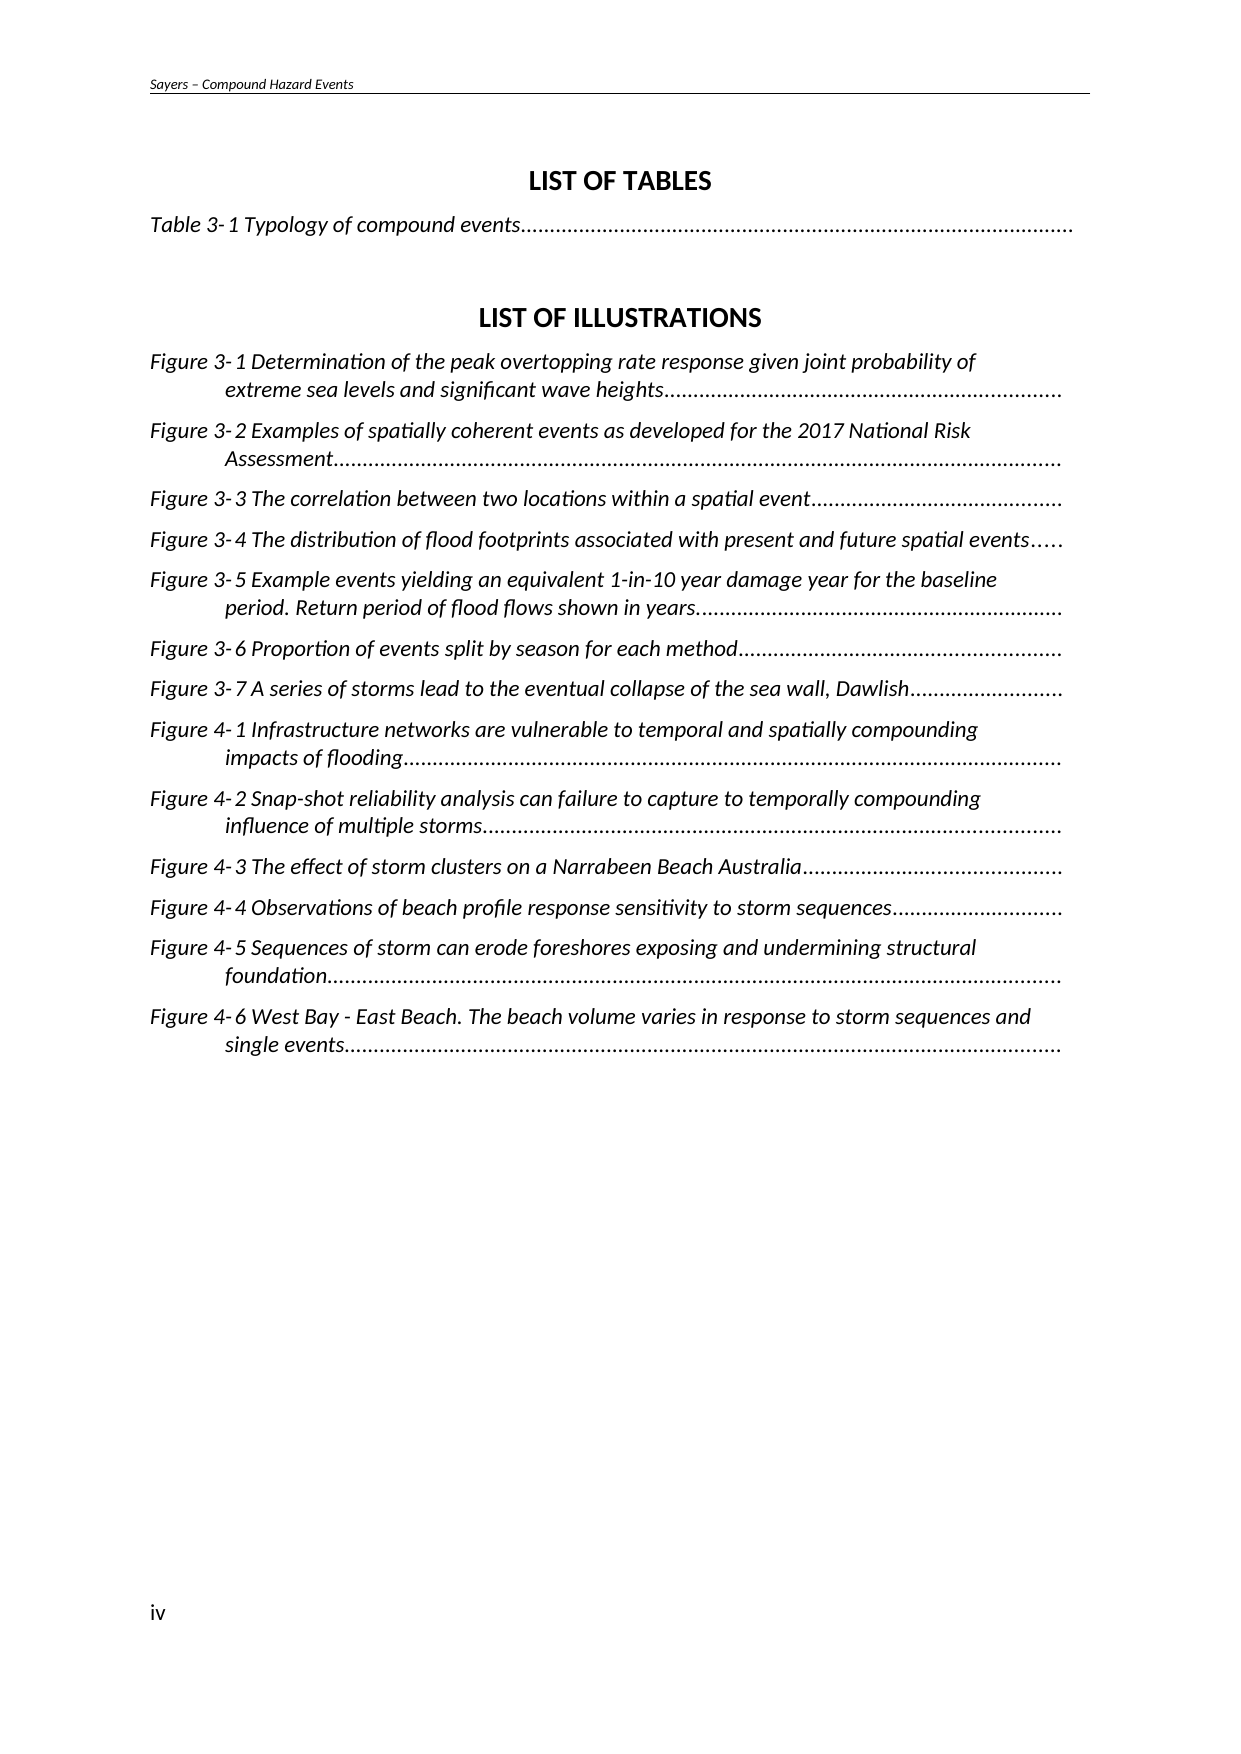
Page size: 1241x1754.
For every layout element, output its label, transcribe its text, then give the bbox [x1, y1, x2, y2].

title LIST OF TABLES [150, 162, 1090, 198]
text Figure 4-6 West Bay - East Beach. The beach volume varies in response to storm sequences and single events 23 [150, 1002, 1045, 1058]
text Figure 3-1 Determination of the peak overtopping rate response given joint probability of extreme sea levels and significant wave heights 11 [150, 347, 1045, 403]
text Figure 4-2 Snap-shot reliability analysis can failure to capture to temporally compounding influence of multiple storms 21 [150, 784, 1045, 840]
text Figure 4-5 Sequences of storm can erode foreshores exposing and undermining structural foundation 23 [150, 933, 1045, 989]
text Figure 3-2 Examples of spatially coherent events as developed for the 2017 National Risk Assessment 13 [150, 416, 1045, 472]
text Figure 4-3 The effect of storm clusters on a Narrabeen Beach Australia 22 [150, 852, 1045, 880]
text Figure 4-4 Observations of beach profile response sensitivity to storm sequences 22 [150, 893, 1045, 921]
text Table 3-1 Typology of compound events 9 [150, 211, 1045, 239]
text Figure 3-4 The distribution of flood footprints associated with present and future spatial events 14 [150, 525, 1045, 553]
text Figure 4-1 Infrastructure networks are vulnerable to temporal and spatially compounding impacts of flooding 20 [150, 715, 1045, 771]
text Figure 3-6 Proportion of events split by season for each method 18 [150, 634, 1045, 662]
text Figure 3-3 The correlation between two locations within a spatial event 13 [150, 484, 1045, 512]
title LIST OF ILLUSTRATIONS [150, 299, 1090, 335]
text Figure 3-5 Example events yielding an equivalent 1-in-10 year damage year for the baseline period. Return period of flood flows shown in years. 15 [150, 566, 1045, 622]
text Figure 3-7 A series of storms lead to the eventual collapse of the sea wall, Dawlish 18 [150, 674, 1045, 703]
